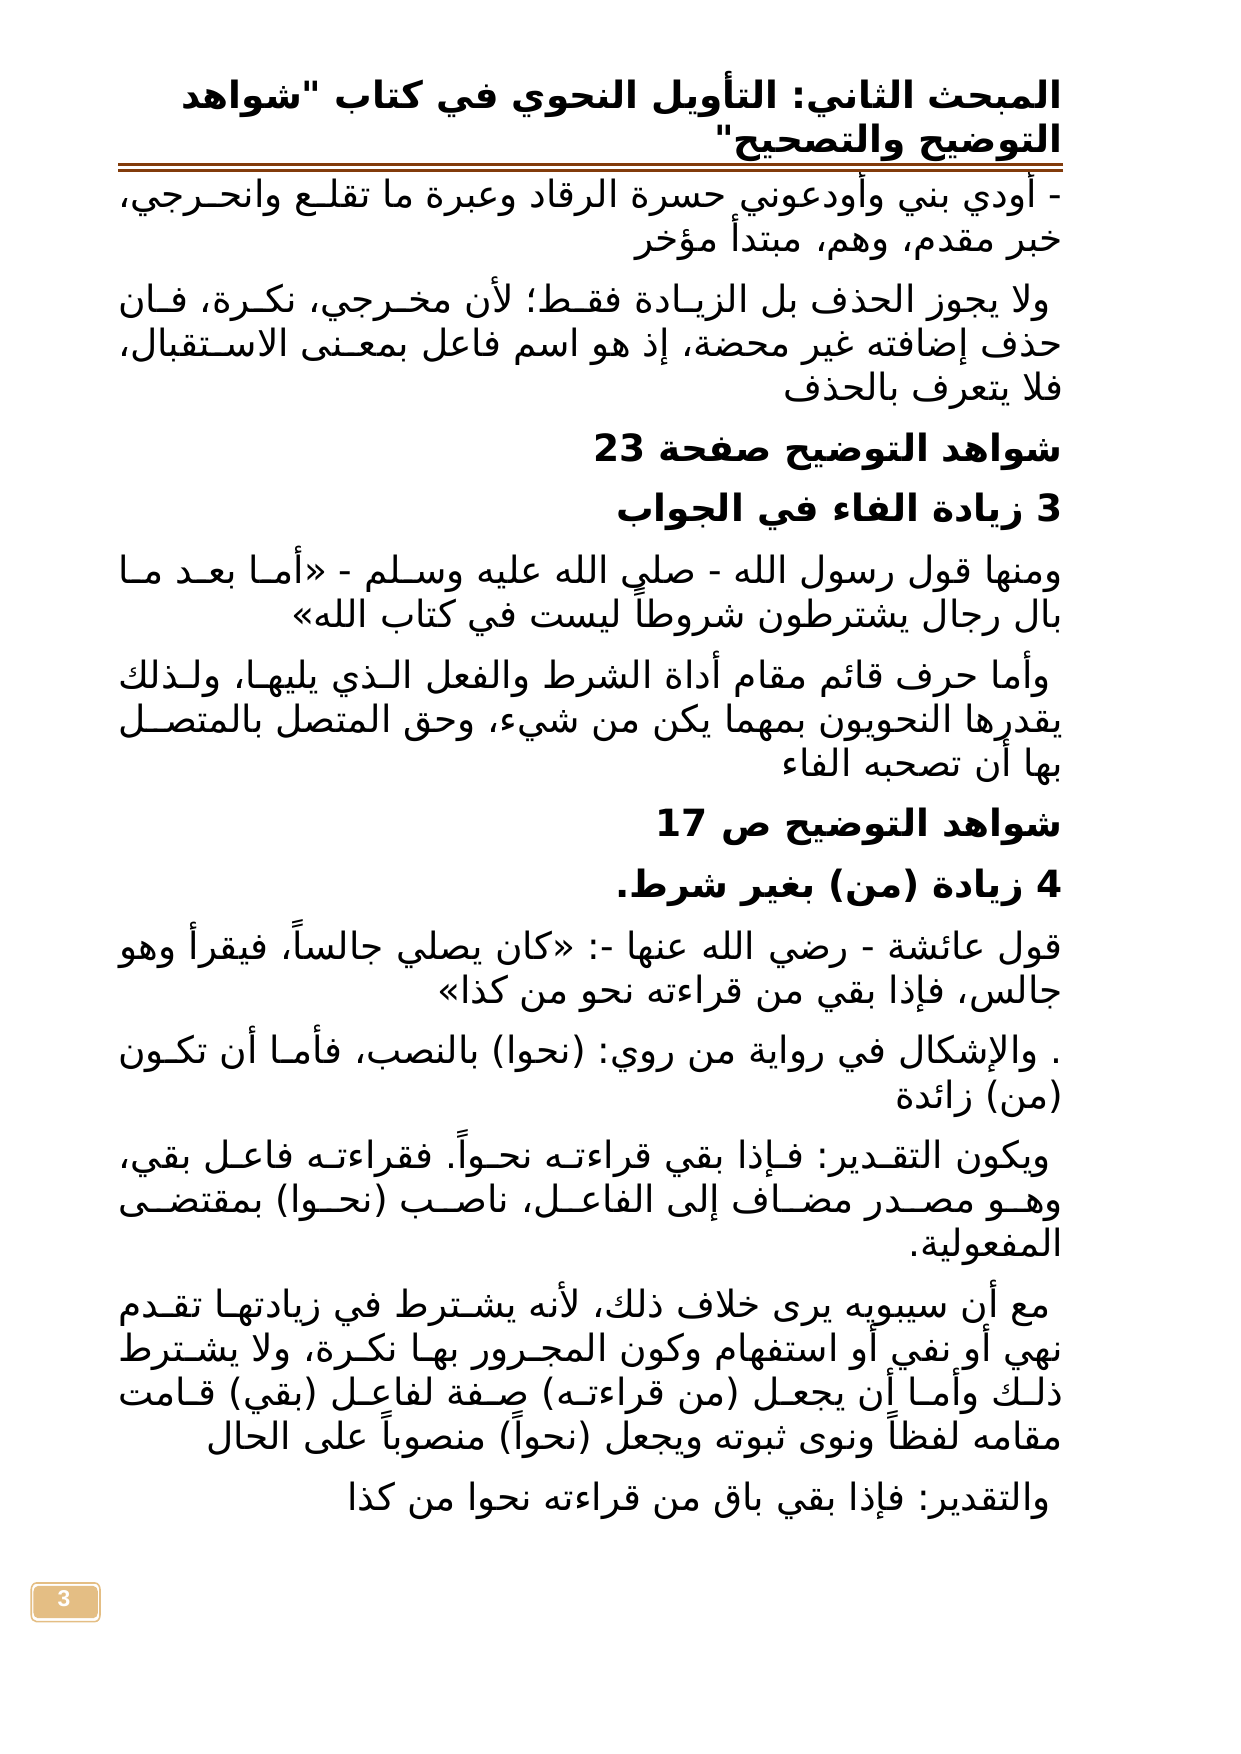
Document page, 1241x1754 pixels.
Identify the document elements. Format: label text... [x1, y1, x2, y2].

text - أودي بني وأودعوني حسرة الرقاد وعبرة ما تقلع وانحرجي، خبر مقدم، وهم، مبتدأ مؤخر [118, 172, 1063, 260]
text . والإشكال في رواية من روي: (نحوا) بالنصب، فأما أن تكون (من) زائدة [118, 1029, 1063, 1117]
text مع أن سيبويه يرى خلاف ذلك، لأنه يشترط في زيادتها تقدم نهي أو نفي أو استفهام وكون المجرور بها نكرة، ولا يشترط ذلك وأما أن يجعل (من قراءته) صفة لفاعل (بقي) قامت مقامه لفظاً ونوى ثبوته ويجعل (نحواً) منصوباً على الحال [118, 1283, 1063, 1459]
text 3 زيادة الفاء في الجواب [118, 487, 1063, 531]
text قول عائشة - رضي الله عنها -: «كان يصلي جالساً، فيقرأ وهو جالس، فإذا بقي من قراءته نحو من كذا» [118, 924, 1063, 1012]
text ومنها قول رسول الله - صلى الله عليه وسلم - «أما بعد ما بال رجال يشترطون شروطاً ليست في كتاب الله» [118, 548, 1063, 636]
text وأما حرف قائم مقام أداة الشرط والفعل الذي يليها، ولذلك يقدرها النحويون بمهما يكن من شيء، وحق المتصل بالمتصل بها أن تصحبه الفاء [118, 653, 1063, 785]
text ويكون التقدير: فإذا بقي قراءته نحواً. فقراءته فاعل بقي، وهو مصدر مضاف إلى الفاعل، ناصب (نحوا) بمقتضى المفعولية. [118, 1134, 1063, 1266]
text شواهد التوضيح ص 17 [118, 802, 1063, 846]
text ولا يجوز الحذف بل الزيادة فقط؛ لأن مخرجي، نكرة، فان حذف إضافته غير محضة، إذ هو اسم فاعل بمعنی الاستقبال، فلا يتعرف بالحذف [118, 277, 1063, 409]
text والتقدير: فإذا بقي باق من قراءته نحوا من كذا [118, 1476, 1063, 1519]
text 4 زيادة (من) بغير شرط. [118, 863, 1063, 906]
text شواهد التوضيح صفحة 23 [118, 426, 1063, 470]
